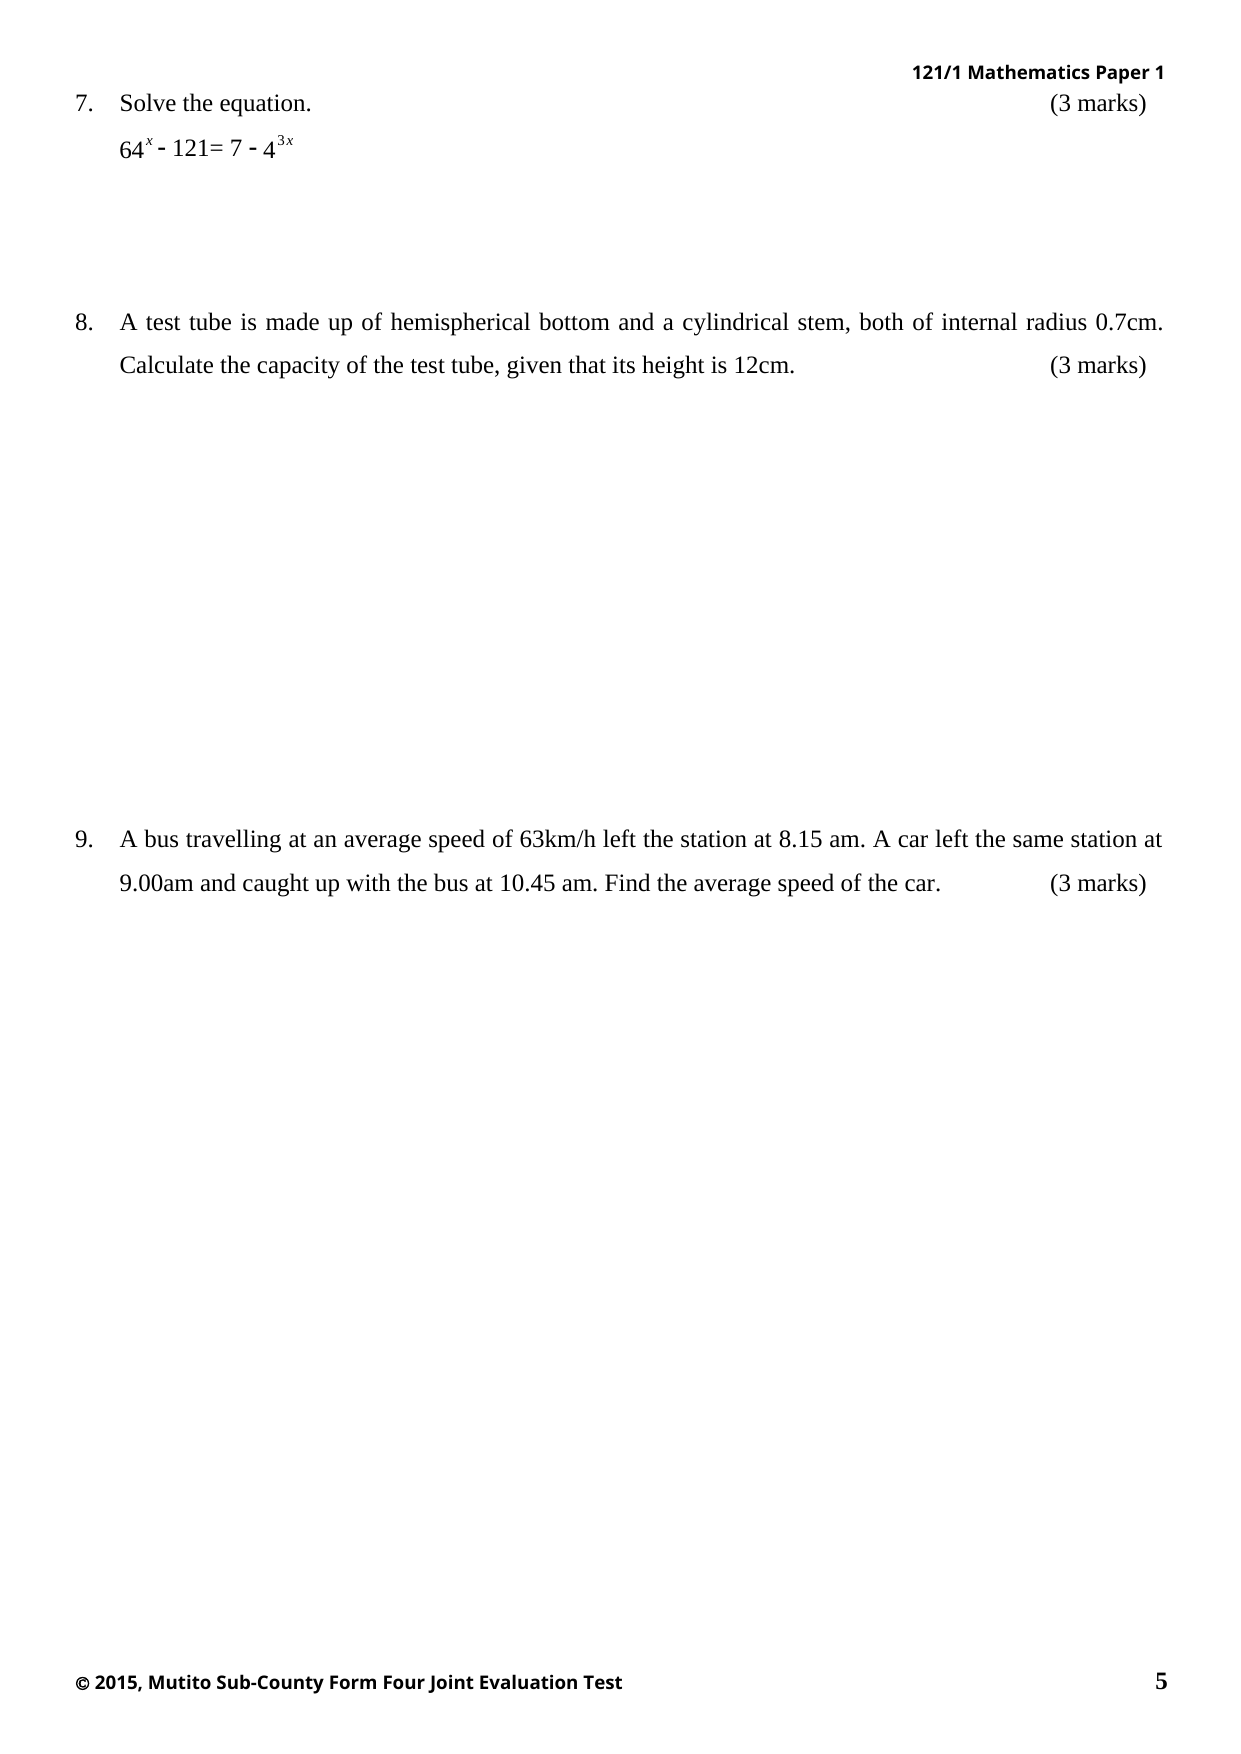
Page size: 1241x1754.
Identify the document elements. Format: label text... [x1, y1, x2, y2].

list Solve the equation. (3 marks) [75, 88, 1165, 117]
list A bus travelling at an average speed of 63km/h left the station at 8.15 am. A car left the same station at 9.00am and caught up with the bus at 10.45 am. Find the average speed of the car. (3 marks) [75, 824, 1165, 896]
list A test tube is made up of hemispherical bottom and a cylindrical stem, both of internal radius 0.7cm. Calculate the capacity of the test tube, given that its height is 12cm. (3 marks) [75, 307, 1165, 379]
list 121= 7 [119, 132, 1165, 163]
